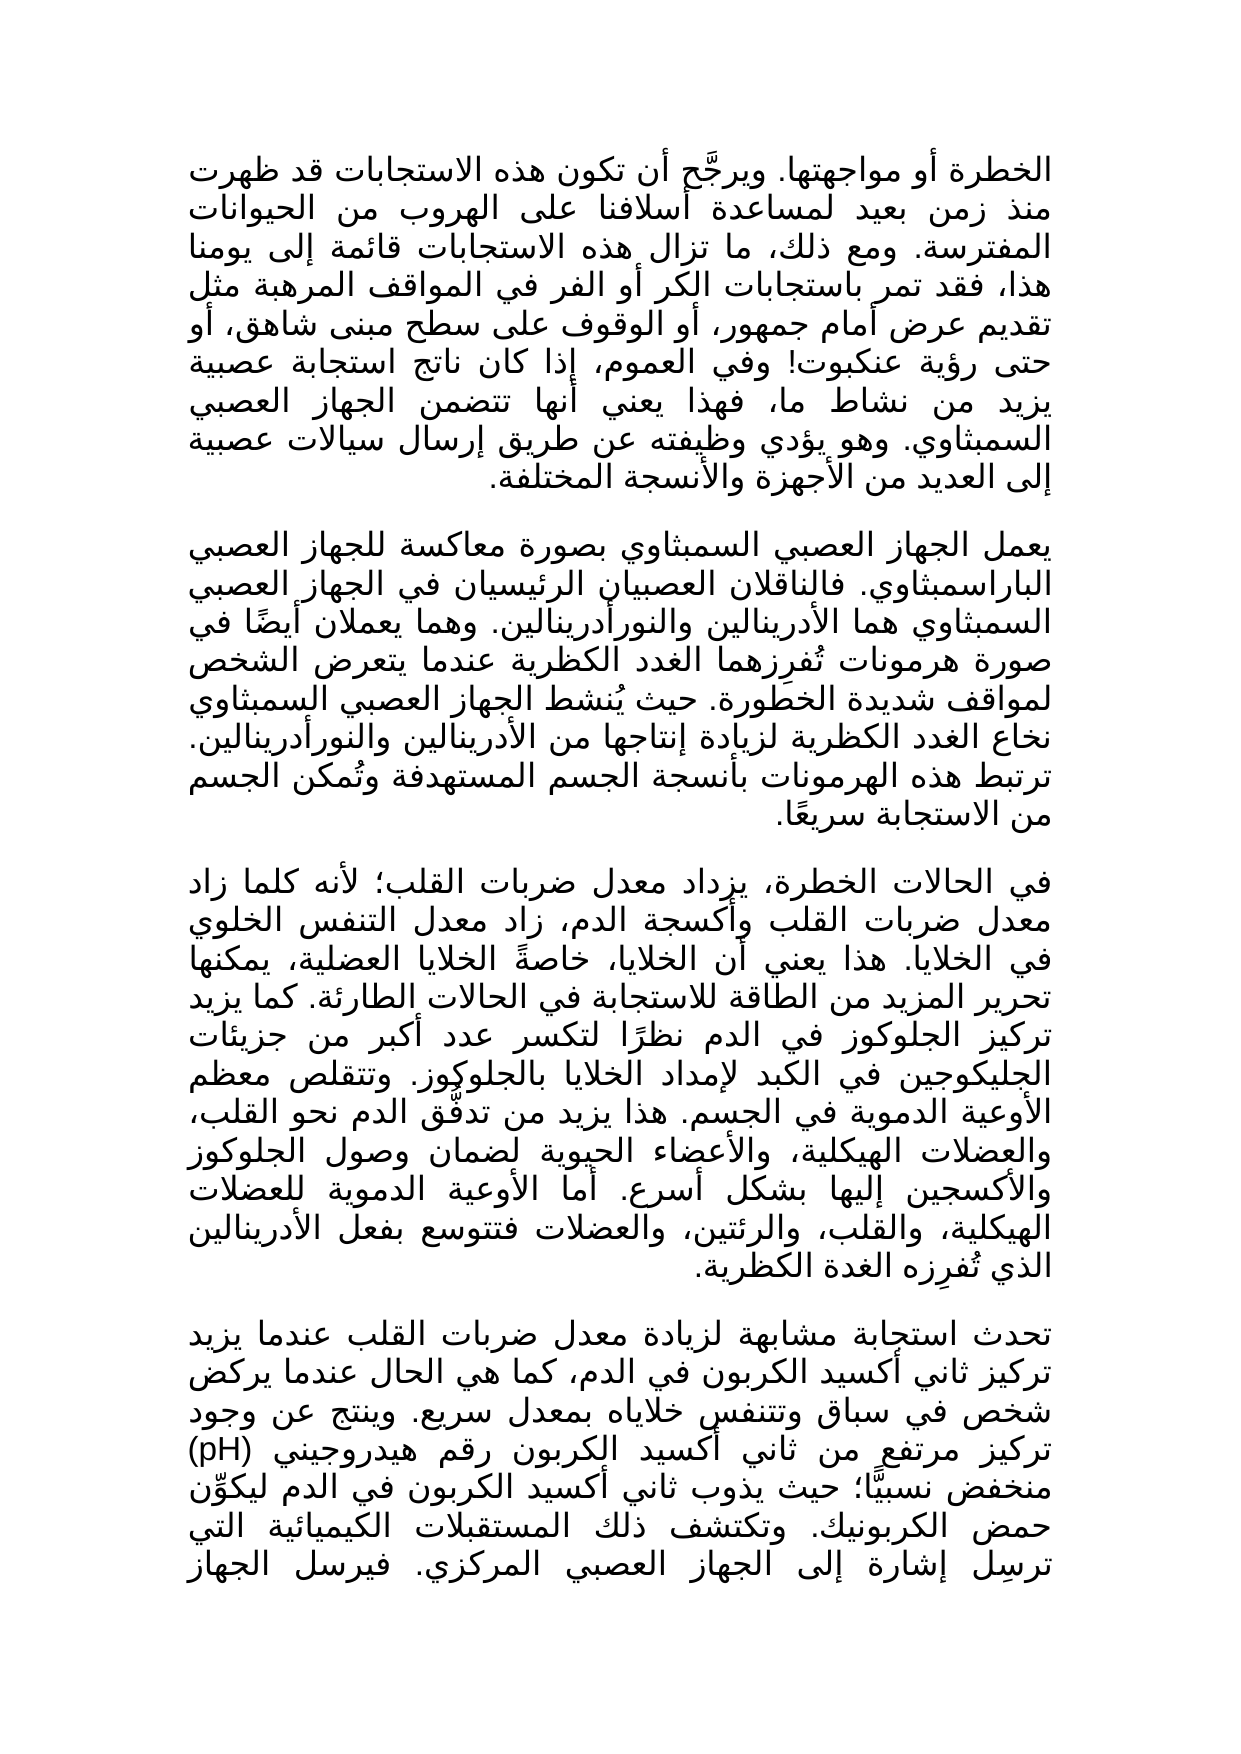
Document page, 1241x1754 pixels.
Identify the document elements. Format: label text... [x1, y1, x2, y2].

text في الحالات الخطرة، يزداد معدل ضربات القلب؛ لأنه كلما زاد معدل ضربات القلب وأكسجة الدم، زاد معدل التنفس الخلوي في الخلايا. هذا يعني أن الخلايا، خاصةً الخلايا العضلية، يمكنها تحرير المزيد من الطاقة للاستجابة في الحالات الطارئة. كما يزيد تركيز الجلوكوز في الدم نظرًا لتكسر عدد أكبر من جزيئات الجليكوجين في الكبد لإمداد الخلايا بالجلوكوز. وتتقلص معظم الأوعية الدموية في الجسم. هذا يزيد من تدفُّق الدم نحو القلب، والعضلات الهيكلية، والأعضاء الحيوية لضمان وصول الجلوكوز والأكسجين إليها بشكل أسرع. أما الأوعية الدموية للعضلات الهيكلية، والقلب، والرئتين، والعضلات فتتوسع بفعل الأدرينالين الذي تُفرِزه الغدة الكظرية. [187, 862, 1053, 1284]
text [187, 1314, 1053, 1583]
text يعمل الجهاز العصبي السمبثاوي بصورة معاكسة للجهاز العصبي الباراسمبثاوي. فالناقلان العصبيان الرئيسيان في الجهاز العصبي السمبثاوي هما الأدرينالين والنورأدرينالين. وهما يعملان أيضًا في صورة هرمونات تُفرِزهما الغدد الكظرية عندما يتعرض الشخص لمواقف شديدة الخطورة. حيث يُنشط الجهاز العصبي السمبثاوي نخاع الغدد الكظرية لزيادة إنتاجها من الأدرينالين والنورأدرينالين. ترتبط هذه الهرمونات بأنسجة الجسم المستهدفة وتُمكن الجسم من الاستجابة سريعًا. [187, 525, 1053, 833]
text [187, 150, 1053, 496]
